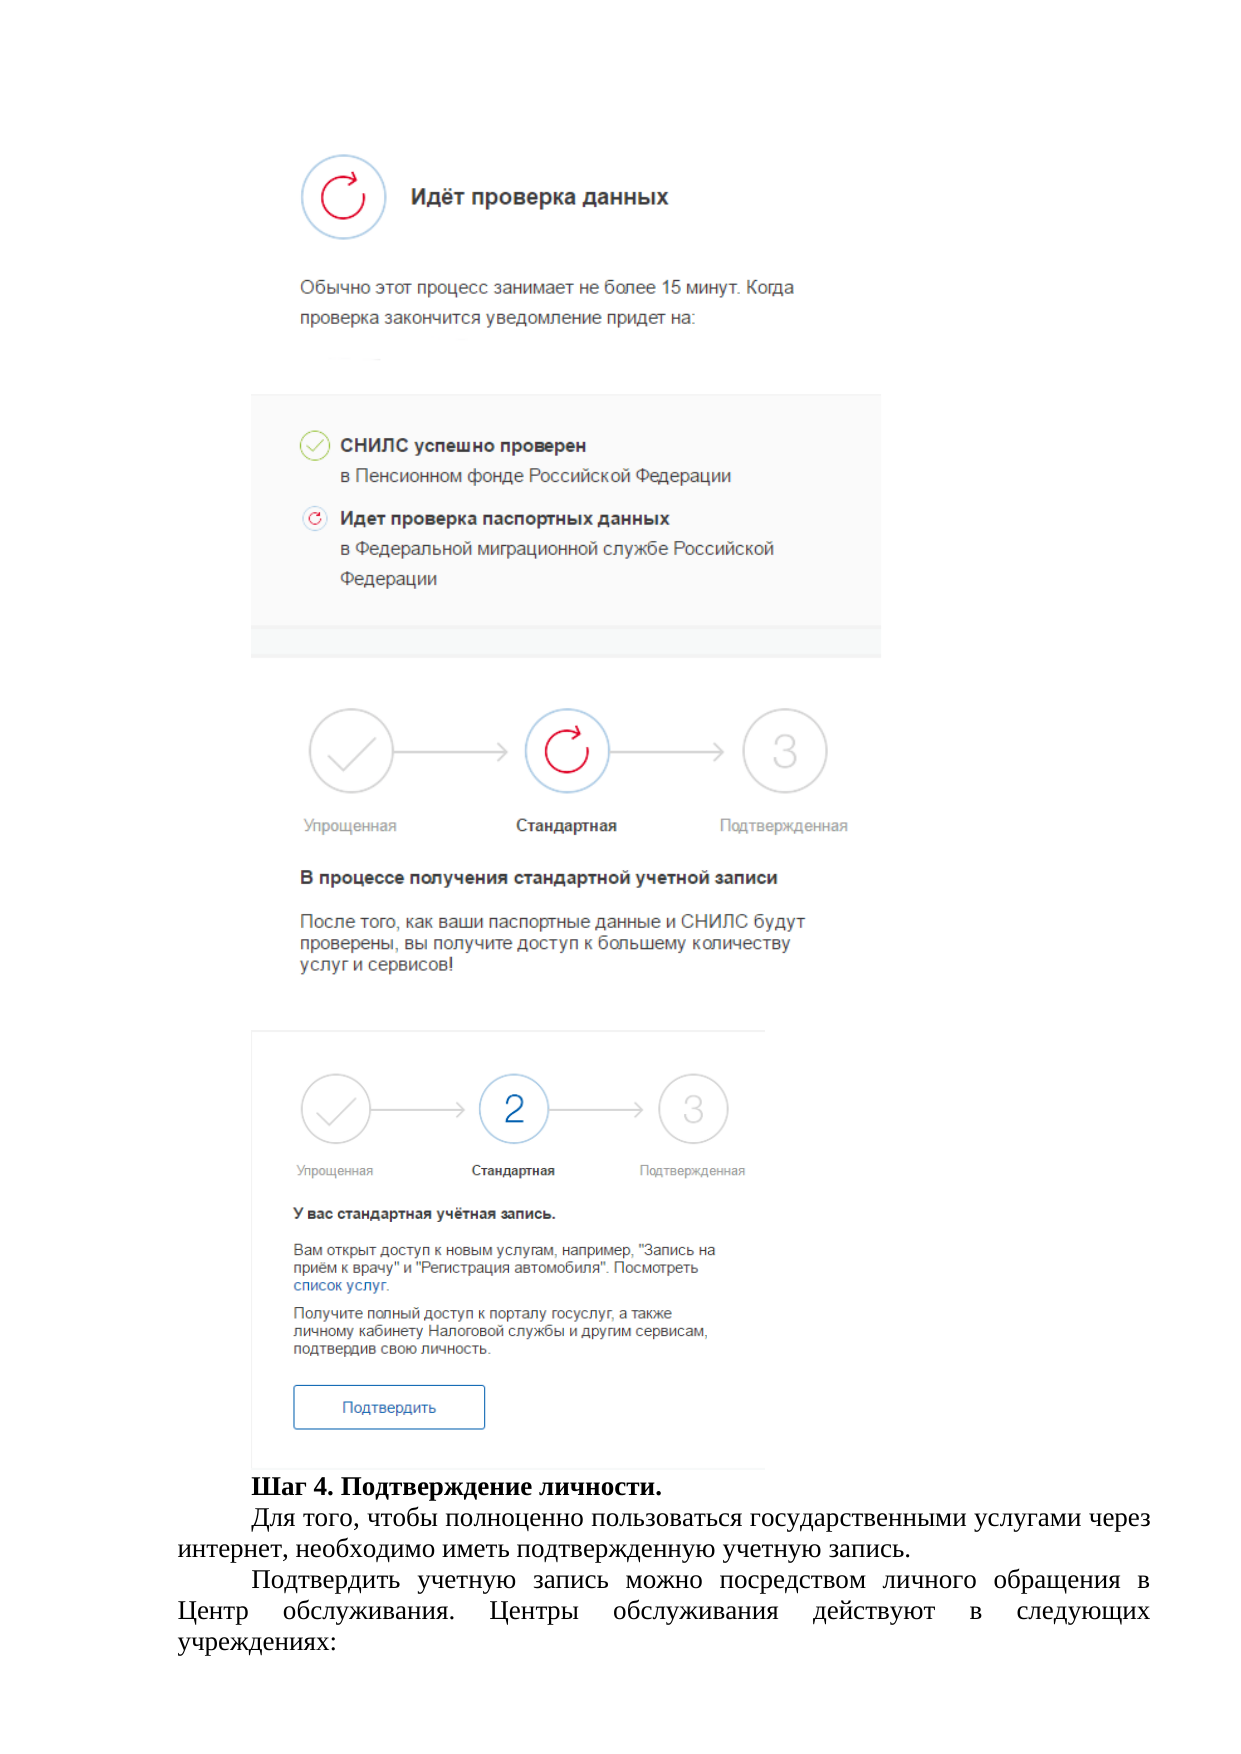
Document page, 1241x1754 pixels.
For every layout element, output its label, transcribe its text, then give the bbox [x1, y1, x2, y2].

text Для того, чтобы полноценно пользоваться государственными услугами через интернет, необходимо иметь подтвержденную учетную запись. [177, 1501, 1152, 1563]
text Шаг 4. Подтверждение личности. [177, 1470, 1152, 1501]
text Подтвердить учетную запись можно посредством личного обращения в Центр обслуживания. Центры обслуживания действуют в следующих учреждениях: [177, 1563, 1152, 1657]
picture [251, 118, 882, 1470]
